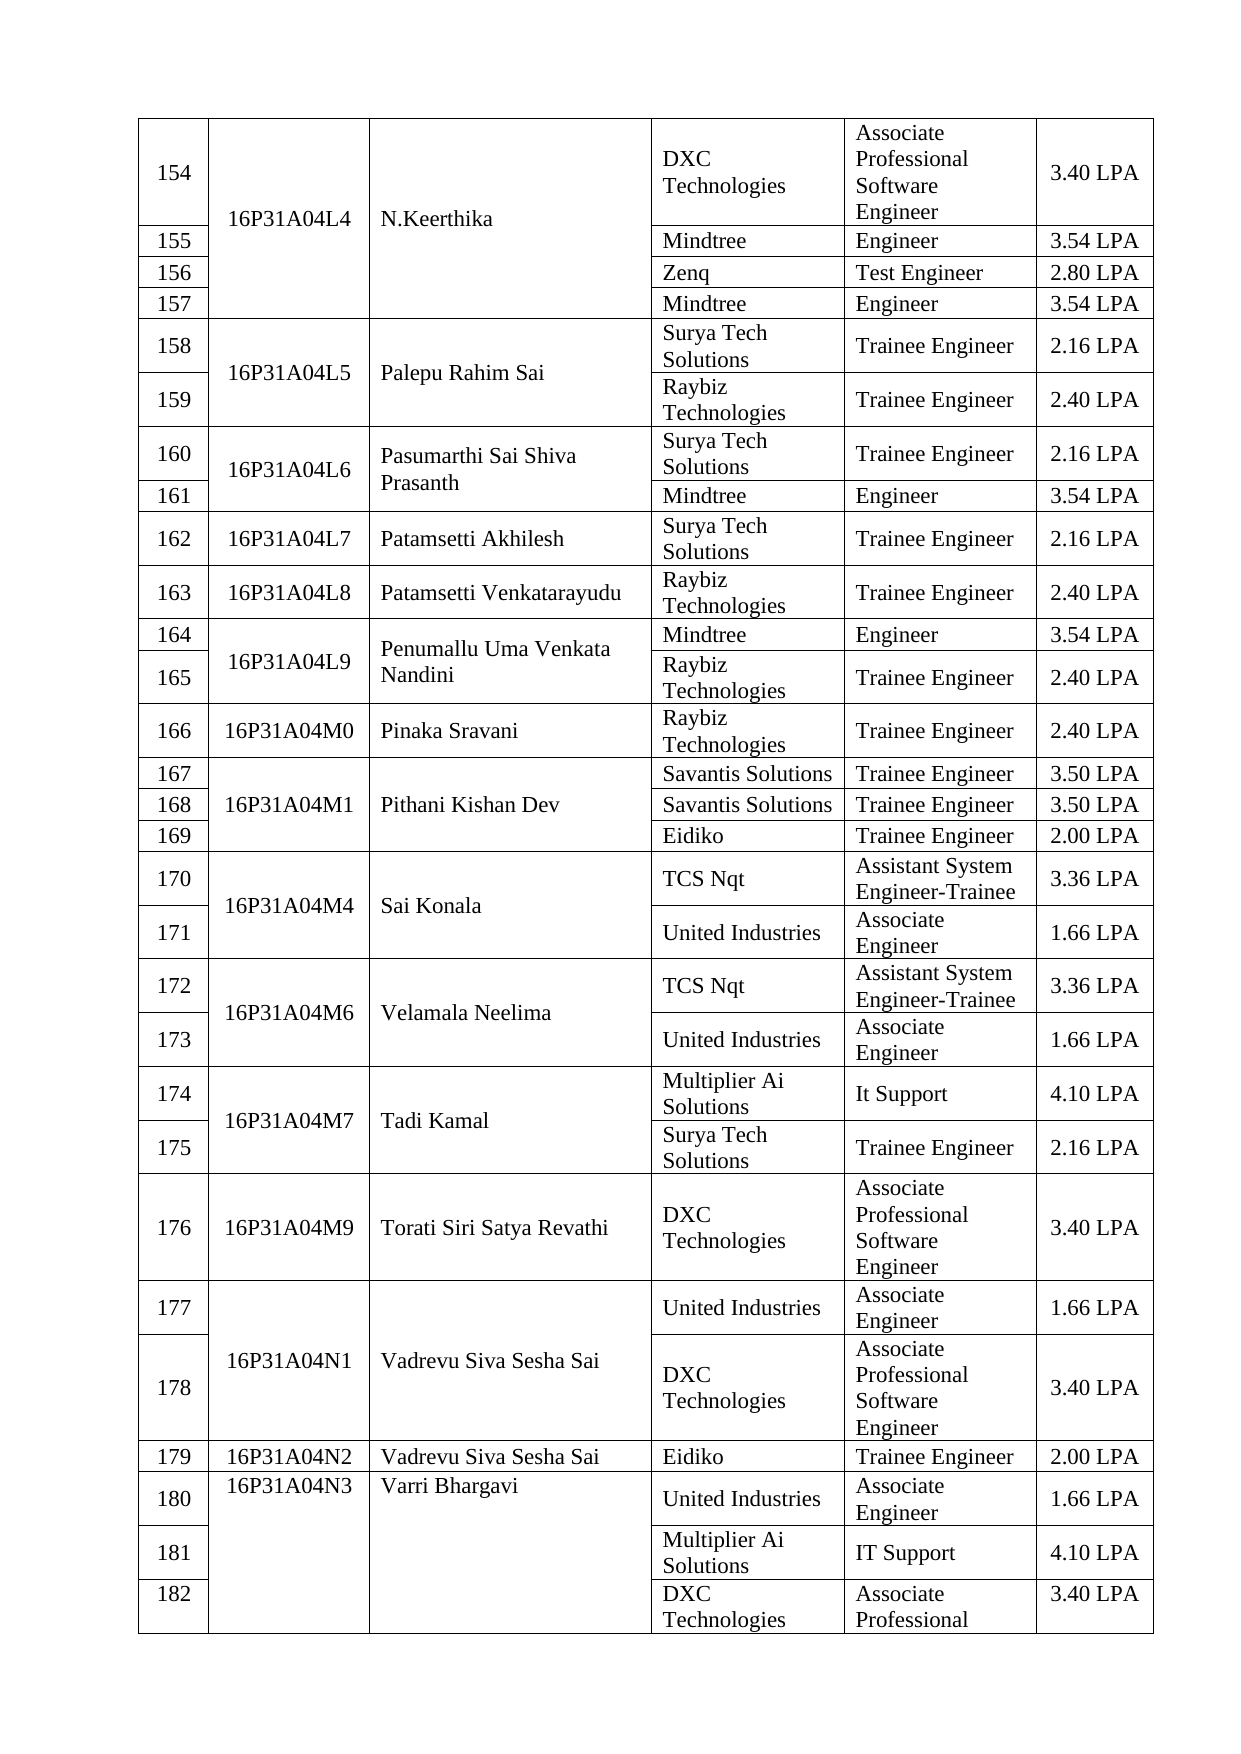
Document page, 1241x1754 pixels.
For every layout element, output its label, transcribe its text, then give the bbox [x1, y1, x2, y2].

table_cell 16P31A04M4 [209, 852, 369, 958]
table_cell 159 [139, 373, 208, 426]
table_cell 3.50 LPA [1037, 789, 1153, 819]
table_cell United Industries [652, 1013, 844, 1066]
table_cell 2.40 LPA [1037, 566, 1153, 618]
table_cell Engineer [845, 226, 1036, 256]
table_cell Test Engineer [845, 257, 1036, 287]
table_cell 2.16 LPA [1037, 319, 1153, 372]
table_cell 154 [139, 119, 208, 224]
table_cell Trainee Engineer [845, 789, 1036, 819]
table_cell DXC Technologies [652, 1335, 844, 1440]
table_cell Pithani Kishan Dev [370, 758, 651, 851]
table_cell Trainee Engineer [845, 373, 1036, 426]
table_cell Assistant System Engineer-Trainee [845, 852, 1036, 904]
table_cell Trainee Engineer [845, 319, 1036, 372]
table_cell 16P31A04M0 [209, 704, 369, 757]
table_cell 2.16 LPA [1037, 1121, 1153, 1173]
table_cell Pinaka Sravani [370, 704, 651, 757]
table_cell TCS Nqt [652, 959, 844, 1012]
table_cell 2.16 LPA [1037, 512, 1153, 564]
table_cell 164 [139, 619, 208, 649]
table_cell 160 [139, 427, 208, 479]
table_cell Engineer [845, 288, 1036, 318]
table_cell 3.40 LPA [1037, 1580, 1153, 1632]
table_cell Raybiz Technologies [652, 704, 844, 757]
table_cell United Industries [652, 1472, 844, 1525]
table_cell 1.66 LPA [1037, 1281, 1153, 1333]
table_cell 2.16 LPA [1037, 427, 1153, 479]
table_cell Eidiko [652, 1441, 844, 1471]
table_cell 165 [139, 651, 208, 703]
table_cell Trainee Engineer [845, 704, 1036, 757]
table_cell Assistant System Engineer-Trainee [845, 959, 1036, 1012]
table_cell DXC Technologies [652, 119, 844, 224]
table_cell United Industries [652, 1281, 844, 1333]
table_cell 174 [139, 1067, 208, 1119]
table_cell 156 [139, 257, 208, 287]
table_cell 2.40 LPA [1037, 373, 1153, 426]
table_cell 16P31A04N2 [209, 1441, 369, 1471]
table_cell 163 [139, 566, 208, 618]
table_cell Associate Engineer [845, 1281, 1036, 1333]
table_cell 16P31A04N1 [209, 1281, 369, 1440]
table_cell 2.00 LPA [1037, 1441, 1153, 1471]
table_cell Trainee Engineer [845, 651, 1036, 703]
table_cell 170 [139, 852, 208, 904]
table_cell 16P31A04L6 [209, 427, 369, 511]
table_cell 155 [139, 226, 208, 256]
table_cell 169 [139, 821, 208, 851]
table_cell Surya Tech Solutions [652, 1121, 844, 1173]
table_cell Trainee Engineer [845, 566, 1036, 618]
table_cell TCS Nqt [652, 852, 844, 904]
table_cell Penumallu Uma Venkata Nandini [370, 619, 651, 703]
table_cell 171 [139, 906, 208, 958]
table_cell 3.36 LPA [1037, 959, 1153, 1012]
table_cell Associate Engineer [845, 1013, 1036, 1066]
table_cell 181 [139, 1526, 208, 1579]
table_cell 2.40 LPA [1037, 704, 1153, 757]
table_cell Sai Konala [370, 852, 651, 958]
table_cell Trainee Engineer [845, 427, 1036, 479]
table_cell 177 [139, 1281, 208, 1333]
table_cell Surya Tech Solutions [652, 512, 844, 564]
table_cell 2.40 LPA [1037, 651, 1153, 703]
table_cell 175 [139, 1121, 208, 1173]
table_cell Surya Tech Solutions [652, 427, 844, 479]
table_cell 16P31A04M1 [209, 758, 369, 851]
table_cell Raybiz Technologies [652, 566, 844, 618]
table_cell Velamala Neelima [370, 959, 651, 1066]
table_cell 3.54 LPA [1037, 288, 1153, 318]
table_cell 3.54 LPA [1037, 619, 1153, 649]
table_cell DXC Technologies [652, 1174, 844, 1280]
table_cell Varri Bhargavi [370, 1472, 651, 1632]
table_cell Associate Professional Software Engineer [845, 1174, 1036, 1280]
table_cell Savantis Solutions [652, 789, 844, 819]
table_cell United Industries [652, 906, 844, 958]
table_cell 3.40 LPA [1037, 1174, 1153, 1280]
table_cell 162 [139, 512, 208, 564]
table_cell 158 [139, 319, 208, 372]
table_cell 16P31A04N3 [209, 1472, 369, 1632]
table_cell Mindtree [652, 288, 844, 318]
table_cell 1.66 LPA [1037, 1013, 1153, 1066]
table_cell 2.00 LPA [1037, 821, 1153, 851]
table_cell Mindtree [652, 226, 844, 256]
table_cell Trainee Engineer [845, 758, 1036, 788]
table_cell Vadrevu Siva Sesha Sai [370, 1281, 651, 1440]
table_cell Trainee Engineer [845, 512, 1036, 564]
table_cell Multiplier Ai Solutions [652, 1067, 844, 1119]
table_cell 16P31A04M6 [209, 959, 369, 1066]
table_cell Palepu Rahim Sai [370, 319, 651, 426]
table_cell 166 [139, 704, 208, 757]
table_cell Trainee Engineer [845, 1441, 1036, 1471]
table_cell Engineer [845, 619, 1036, 649]
table_cell Pasumarthi Sai Shiva Prasanth [370, 427, 651, 511]
table_cell 4.10 LPA [1037, 1067, 1153, 1119]
table_cell Associate Engineer [845, 1472, 1036, 1525]
table_cell 16P31A04L5 [209, 319, 369, 426]
table_cell 173 [139, 1013, 208, 1066]
table_cell 4.10 LPA [1037, 1526, 1153, 1579]
table_cell 16P31A04L7 [209, 512, 369, 564]
table_cell Tadi Kamal [370, 1067, 651, 1173]
table_cell Surya Tech Solutions [652, 319, 844, 372]
table_cell 3.54 LPA [1037, 226, 1153, 256]
table_cell IT Support [845, 1526, 1036, 1579]
table_cell N.Keerthika [370, 119, 651, 318]
table_cell 178 [139, 1335, 208, 1440]
table_cell 16P31A04L9 [209, 619, 369, 703]
table_cell 161 [139, 481, 208, 511]
table_cell Mindtree [652, 619, 844, 649]
table_cell Mindtree [652, 481, 844, 511]
table_cell Raybiz Technologies [652, 651, 844, 703]
table_cell 2.80 LPA [1037, 257, 1153, 287]
table_cell 16P31A04L4 [209, 119, 369, 318]
table_cell 3.40 LPA [1037, 1335, 1153, 1440]
table_cell Engineer [845, 481, 1036, 511]
table_cell 3.50 LPA [1037, 758, 1153, 788]
table_cell 182 [139, 1580, 208, 1632]
table_cell It Support [845, 1067, 1036, 1119]
table_cell Vadrevu Siva Sesha Sai [370, 1441, 651, 1471]
table_cell 176 [139, 1174, 208, 1280]
table_cell 180 [139, 1472, 208, 1525]
table_cell 157 [139, 288, 208, 318]
table_cell Multiplier Ai Solutions [652, 1526, 844, 1579]
table_cell Savantis Solutions [652, 758, 844, 788]
table_cell 16P31A04M9 [209, 1174, 369, 1280]
table_cell 16P31A04M7 [209, 1067, 369, 1173]
table_cell 3.40 LPA [1037, 119, 1153, 224]
table_cell 172 [139, 959, 208, 1012]
table_cell 3.36 LPA [1037, 852, 1153, 904]
table_cell Raybiz Technologies [652, 373, 844, 426]
table_cell 167 [139, 758, 208, 788]
table_cell Trainee Engineer [845, 821, 1036, 851]
table_cell Zenq [652, 257, 844, 287]
table_cell 1.66 LPA [1037, 1472, 1153, 1525]
table_cell 168 [139, 789, 208, 819]
table_cell Patamsetti Akhilesh [370, 512, 651, 564]
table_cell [845, 119, 1036, 224]
table_cell Associate Engineer [845, 906, 1036, 958]
table_cell Associate Professional Software Engineer [845, 1335, 1036, 1440]
table_cell Patamsetti Venkatarayudu [370, 566, 651, 618]
table_cell DXC Technologies [652, 1580, 844, 1632]
table_cell Eidiko [652, 821, 844, 851]
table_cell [845, 1580, 1036, 1632]
table_cell 3.54 LPA [1037, 481, 1153, 511]
table_cell Torati Siri Satya Revathi [370, 1174, 651, 1280]
table_cell Trainee Engineer [845, 1121, 1036, 1173]
table_cell 16P31A04L8 [209, 566, 369, 618]
table_cell 179 [139, 1441, 208, 1471]
table_cell 1.66 LPA [1037, 906, 1153, 958]
